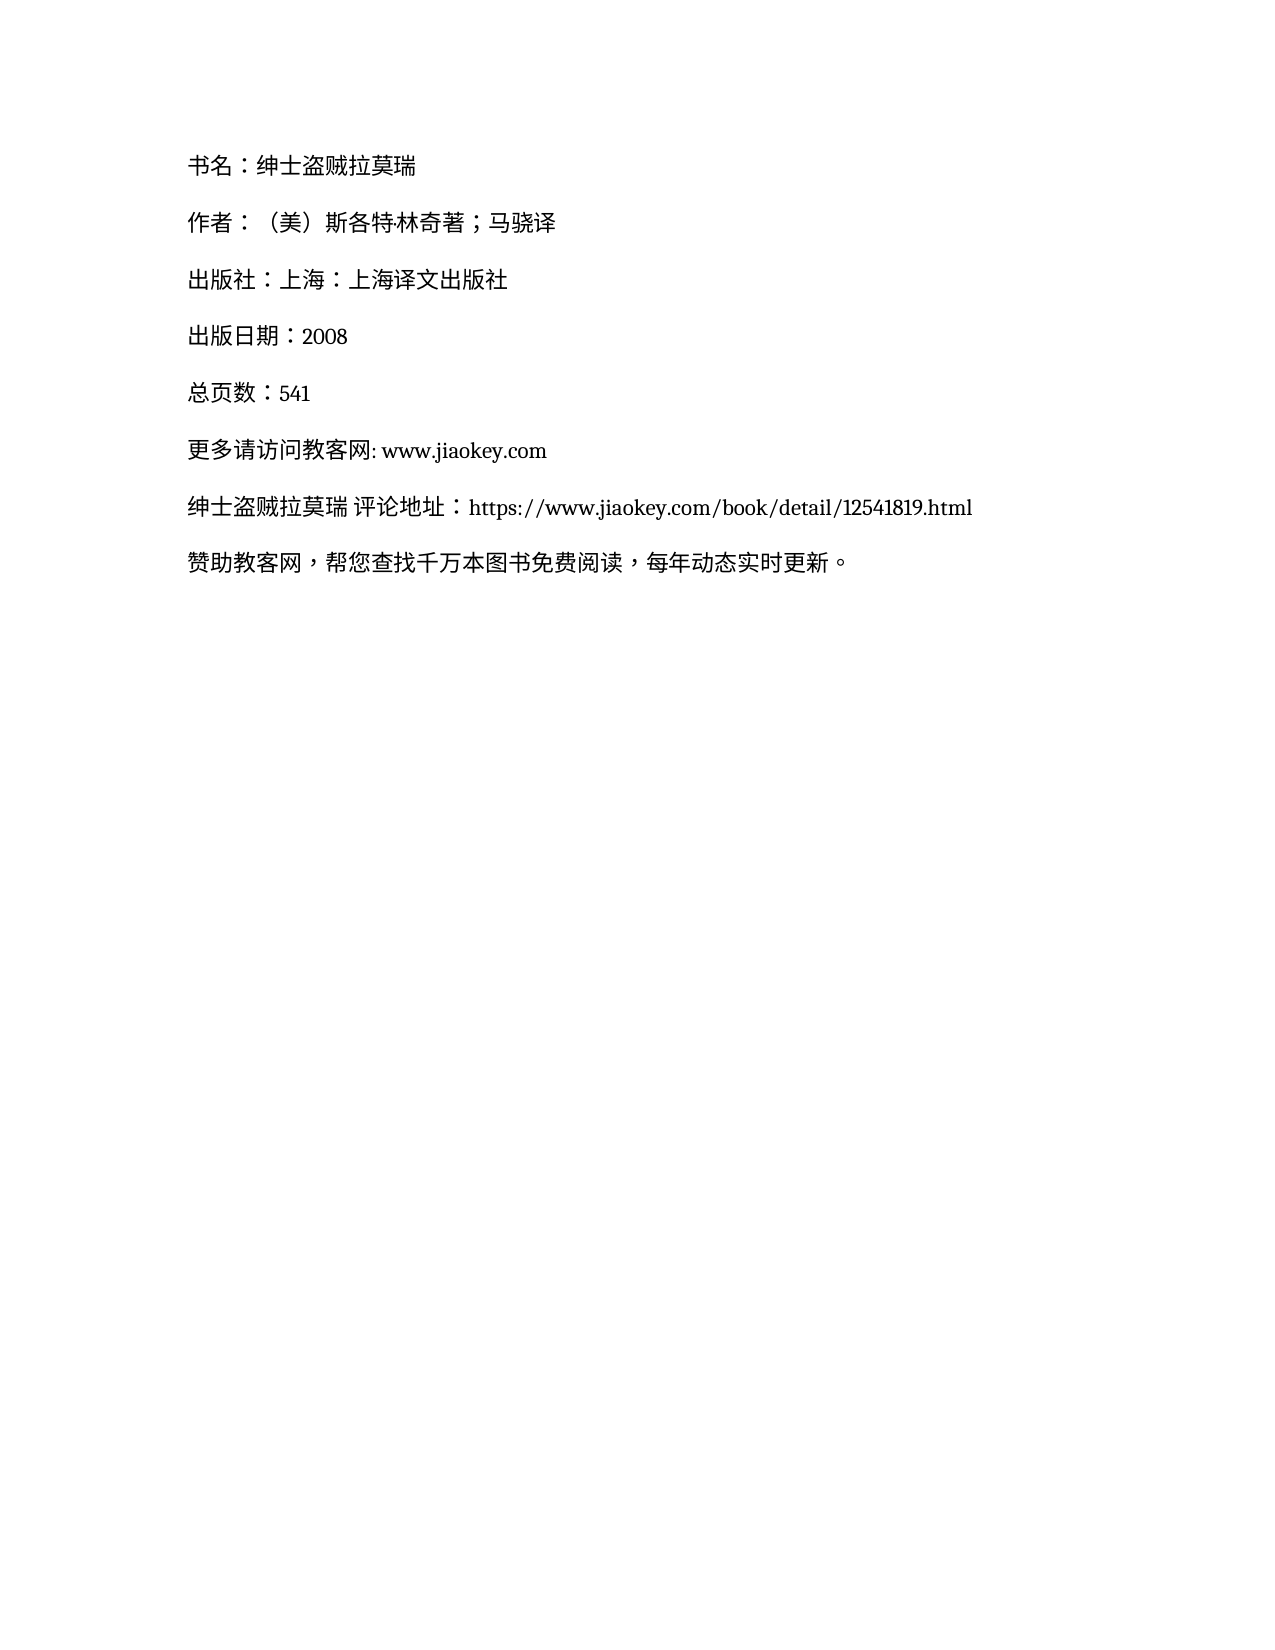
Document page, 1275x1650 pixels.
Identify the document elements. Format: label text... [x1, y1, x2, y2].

text 绅士盗贼拉莫瑞 评论地址：https://www.jiaokey.com/book/detail/12541819.html [187, 491, 1087, 522]
text 书名：绅士盗贼拉莫瑞 [187, 150, 1087, 181]
text 出版日期：2008 [187, 320, 1087, 352]
text 赞助教客网，帮您查找千万本图书免费阅读，每年动态实时更新。 [187, 547, 1087, 579]
text 更多请访问教客网: www.jiaokey.com [187, 434, 1087, 465]
text 总页数：541 [187, 377, 1087, 408]
text 作者：（美）斯各特·林奇著；马骁译 [187, 207, 1087, 238]
text 出版社：上海：上海译文出版社 [187, 263, 1087, 295]
